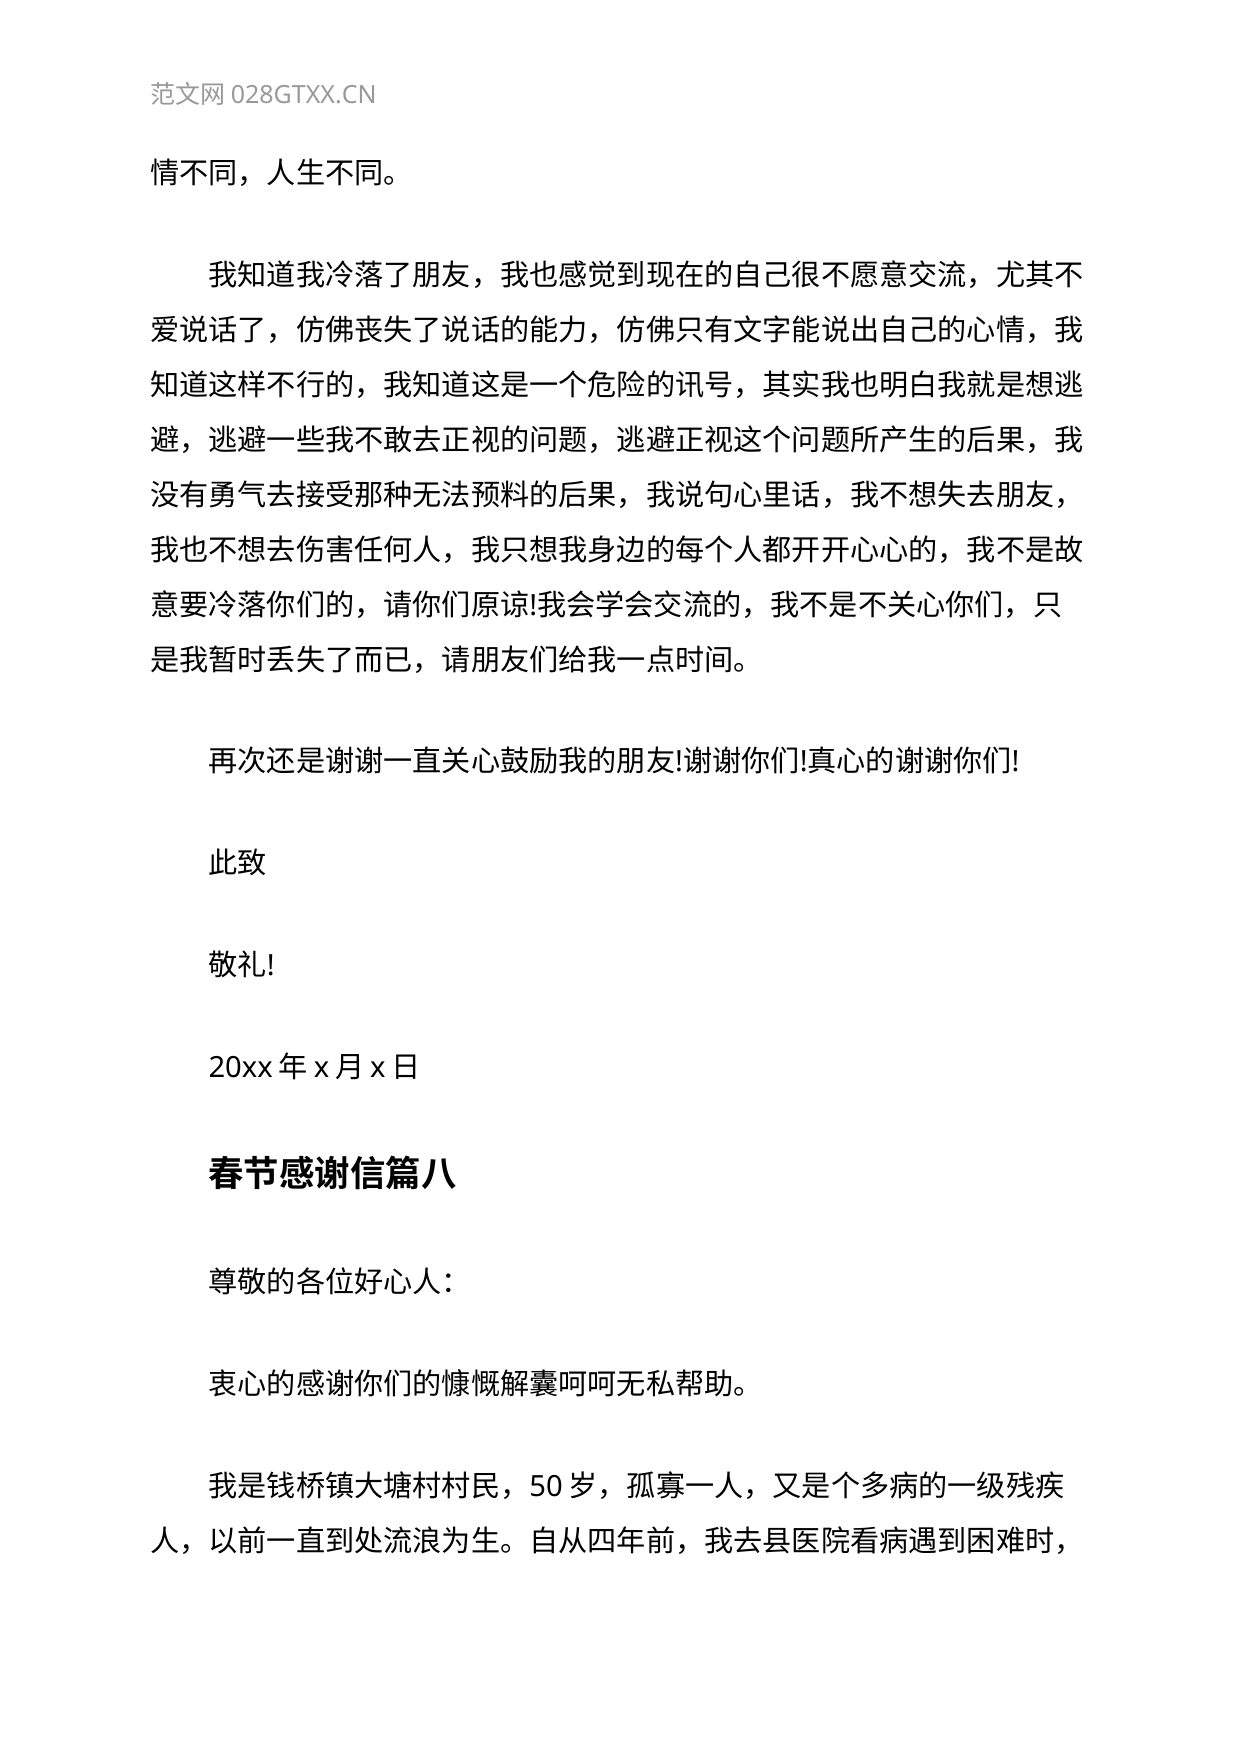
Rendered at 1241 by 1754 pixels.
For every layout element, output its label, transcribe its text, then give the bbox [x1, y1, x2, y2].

text 春节感谢信篇八 [150, 1146, 1090, 1197]
text 我知道我冷落了朋友，我也感觉到现在的自己很不愿意交流，尤其不爱说话了，仿佛丧失了说话的能力，仿佛只有文字能说出自己的心情，我知道这样不行的，我知道这是一个危险的讯号，其实我也明白我就是想逃避，逃避一些我不敢去正视的问题，逃避正视这个问题所产生的后果，我没有勇气去接受那种无法预料的后果，我说句心里话，我不想失去朋友，我也不想去伤害任何人，我只想我身边的每个人都开开心心的，我不是故意要冷落你们的，请你们原谅!我会学会交流的，我不是不关心你们，只是我暂时丢失了而已，请朋友们给我一点时间。 [150, 252, 1090, 678]
text 衷心的感谢你们的慷慨解囊呵呵无私帮助。 [150, 1361, 1090, 1403]
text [150, 150, 1090, 192]
text 再次还是谢谢一直关心鼓励我的朋友!谢谢你们!真心的谢谢你们! [150, 738, 1090, 780]
text 敬礼! [150, 942, 1090, 984]
text 此致 [150, 840, 1090, 882]
text 尊敬的各位好心人： [150, 1259, 1090, 1301]
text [150, 1463, 1090, 1560]
text 20xx年x月x日 [150, 1044, 1090, 1086]
